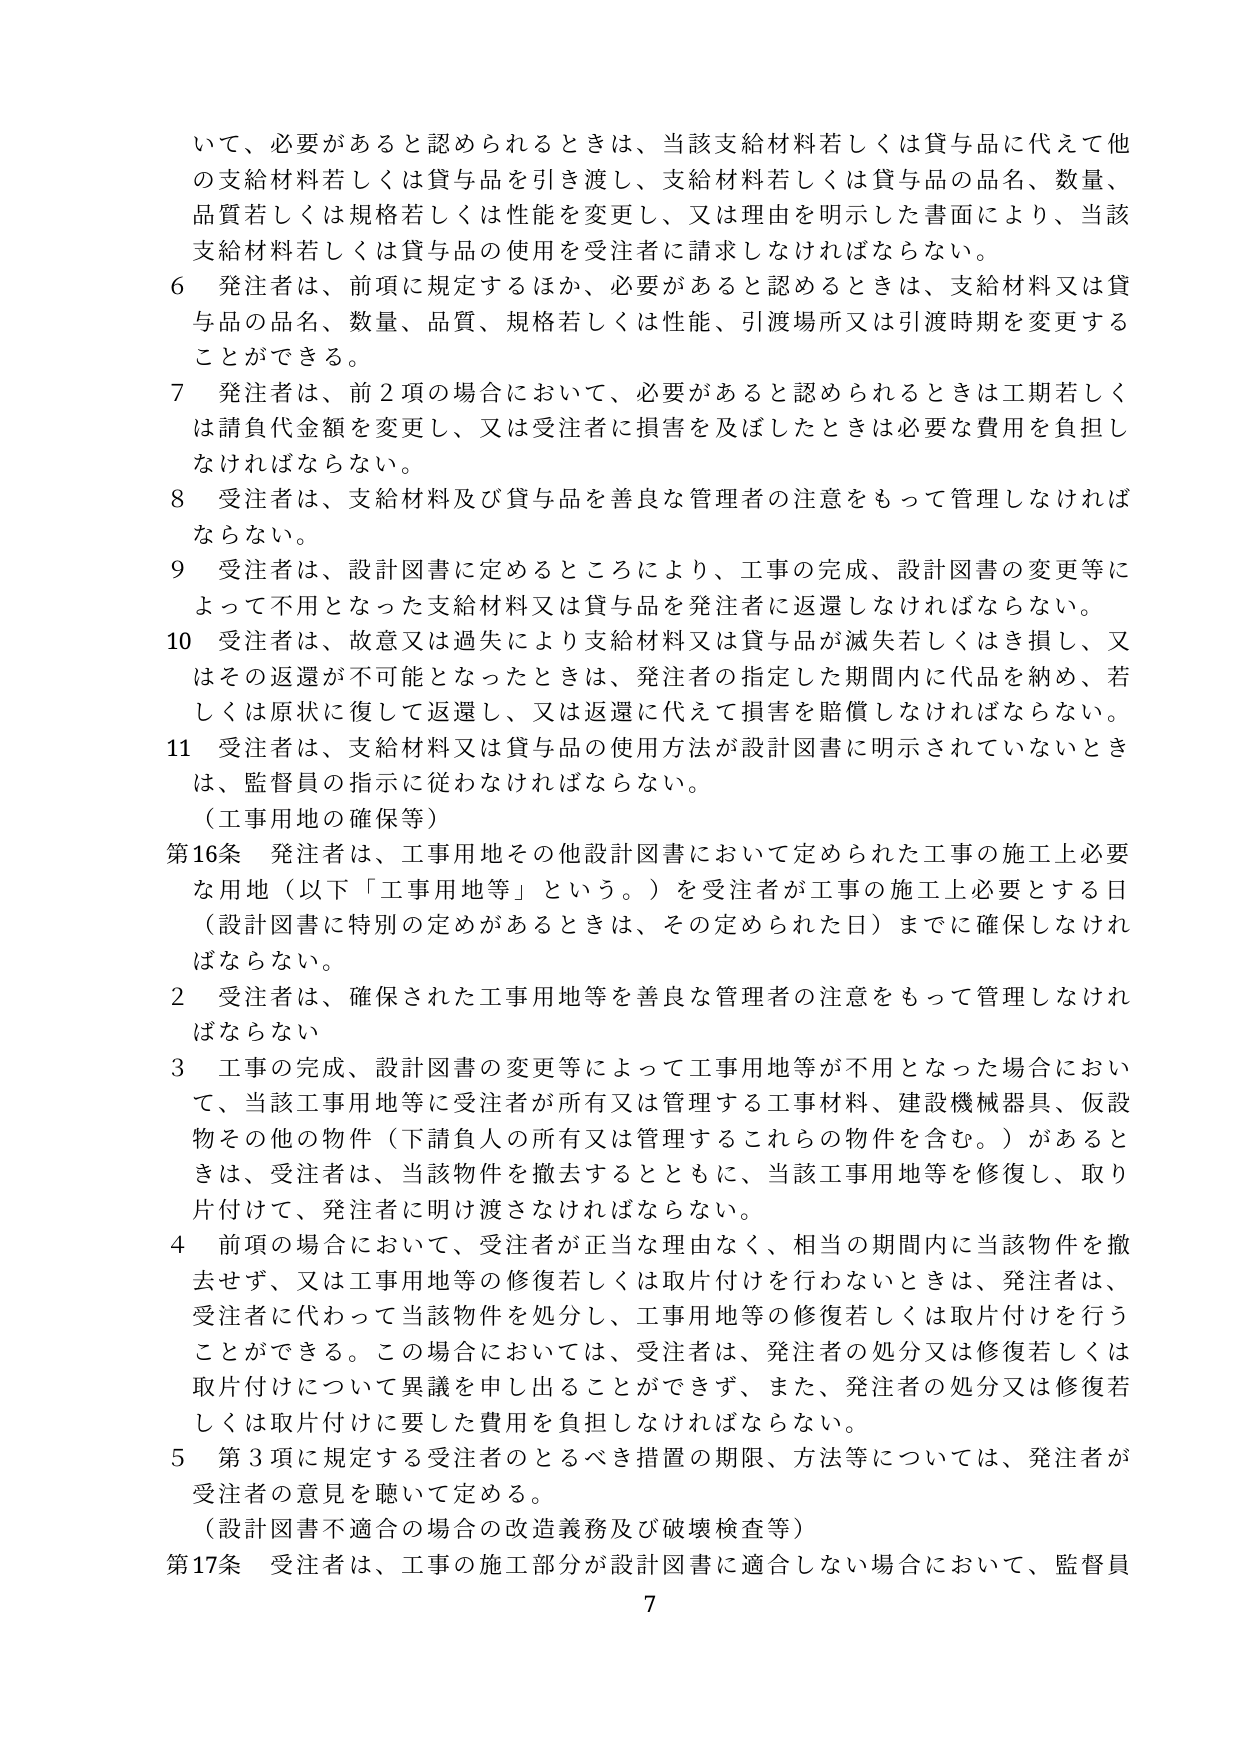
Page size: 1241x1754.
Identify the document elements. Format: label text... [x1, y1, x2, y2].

text ７ 発注者は、前２項の場合において、必要があると認められるときは工期若しくは請負代金額を変更し、又は受注者に損害を及ぼしたときは必要な費用を負担しなければならない。 [166, 373, 1133, 480]
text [166, 125, 1133, 267]
text ９ 受注者は、設計図書に定めるところにより、工事の完成、設計図書の変更等によって不用となった支給材料又は貸与品を発注者に返還しなければならない。 [166, 551, 1133, 622]
text ４ 前項の場合において、受注者が正当な理由なく、相当の期間内に当該物件を撤去せず、又は工事用地等の修復若しくは取片付けを行わないときは、発注者は、受注者に代わって当該物件を処分し、工事用地等の修復若しくは取片付けを行うことができる。この場合においては、受注者は、発注者の処分又は修復若しくは取片付けについて異議を申し出ることができず、また、発注者の処分又は修復若しくは取片付けに要した費用を負担しなければならない。 [166, 1226, 1133, 1439]
text 11 受注者は、支給材料又は貸与品の使用方法が設計図書に明示されていないときは、監督員の指示に従わなければならない。 [166, 729, 1133, 800]
text ８ 受注者は、支給材料及び貸与品を善良な管理者の注意をもって管理しなければならない。 [166, 480, 1133, 551]
text ６ 発注者は、前項に規定するほか、必要があると認めるときは、支給材料又は貸与品の品名、数量、品質、規格若しくは性能、引渡場所又は引渡時期を変更することができる。 [166, 267, 1133, 373]
text ３ 工事の完成、設計図書の変更等によって工事用地等が不用となった場合において、当該工事用地等に受注者が所有又は管理する工事材料、建設機械器具、仮設物その他の物件（下請負人の所有又は管理するこれらの物件を含む。）があるときは、受注者は、当該物件を撤去するとともに、当該工事用地等を修復し、取り片付けて、発注者に明け渡さなければならない。 [166, 1048, 1133, 1226]
text 10 受注者は、故意又は過失により支給材料又は貸与品が滅失若しくはき損し、又はその返還が不可能となったときは、発注者の指定した期間内に代品を納め、若しくは原状に復して返還し、又は返還に代えて損害を賠償しなければならない。 [166, 622, 1133, 729]
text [166, 1546, 1133, 1581]
text （設計図書不適合の場合の改造義務及び破壊検査等） [166, 1510, 1133, 1546]
text ２ 受注者は、確保された工事用地等を善良な管理者の注意をもって管理しなければならない [166, 977, 1133, 1048]
text ５ 第３項に規定する受注者のとるべき措置の期限、方法等については、発注者が受注者の意見を聴いて定める。 [166, 1439, 1133, 1510]
text （工事用地の確保等） [166, 800, 1133, 835]
text 第16条 発注者は、工事用地その他設計図書において定められた工事の施工上必要な用地（以下「工事用地等」という。）を受注者が工事の施工上必要とする日（設計図書に特別の定めがあるときは、その定められた日）までに確保しなければならない。 [166, 835, 1133, 977]
